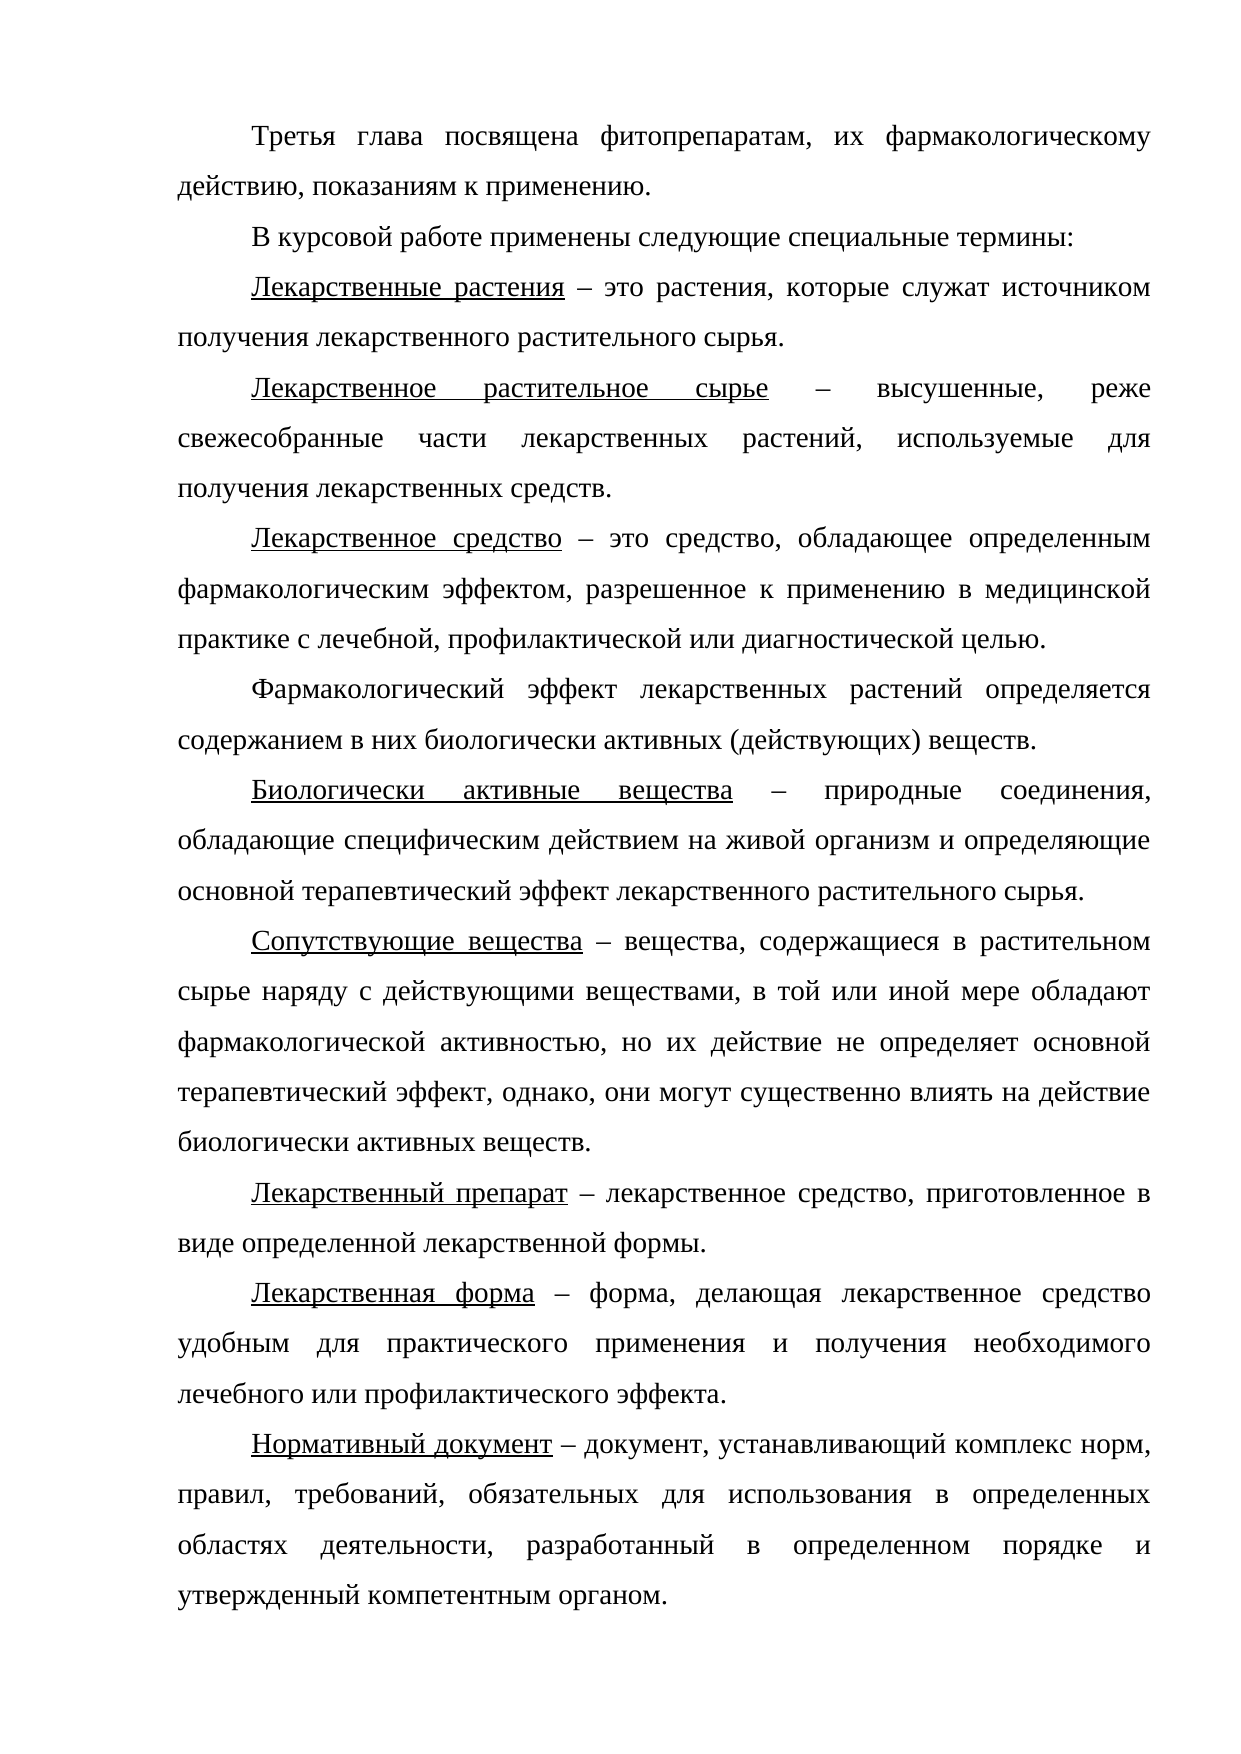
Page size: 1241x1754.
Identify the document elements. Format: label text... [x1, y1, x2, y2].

text Сопутствующие вещества – вещества, содержащиеся в растительном сырье наряду с действующими веществами, в той или иной мере обладают фармакологической активностью, но их действие не определяет основной терапевтический эффект, однако, они могут существенно влиять на действие биологически активных веществ. [177, 923, 1152, 1158]
text Лекарственный препарат – лекарственное средство, приготовленное в виде определенной лекарственной формы. [177, 1175, 1152, 1258]
text Биологически активные вещества – природные соединения, обладающие специфическим действием на живой организм и определяющие основной терапевтический эффект лекарственного растительного сырья. [177, 772, 1152, 906]
text Лекарственное средство – это средство, обладающее определенным фармакологическим эффектом, разрешенное к применению в медицинской практике с лечебной, профилактической или диагностической целью. [177, 521, 1152, 655]
text Нормативный документ – документ, устанавливающий комплекс норм, правил, требований, обязательных для использования в определенных областях деятельности, разработанный в определенном порядке и утвержденный компетентным органом. [177, 1426, 1152, 1611]
text Лекарственные растения – это растения, которые служат источником получения лекарственного растительного сырья. [177, 269, 1152, 353]
text Фармакологический эффект лекарственных растений определяется содержанием в них биологически активных (действующих) веществ. [177, 672, 1152, 755]
text Лекарственное растительное сырье – высушенные, реже свежесобранные части лекарственных растений, используемые для получения лекарственных средств. [177, 370, 1152, 504]
text Лекарственная форма – форма, делающая лекарственное средство удобным для практического применения и получения необходимого лечебного или профилактического эффекта. [177, 1275, 1152, 1409]
text Третья глава посвящена фитопрепаратам, их фармакологическому действию, показаниям к применению. [177, 118, 1152, 202]
text В курсовой работе применены следующие специальные термины: [177, 219, 1152, 252]
